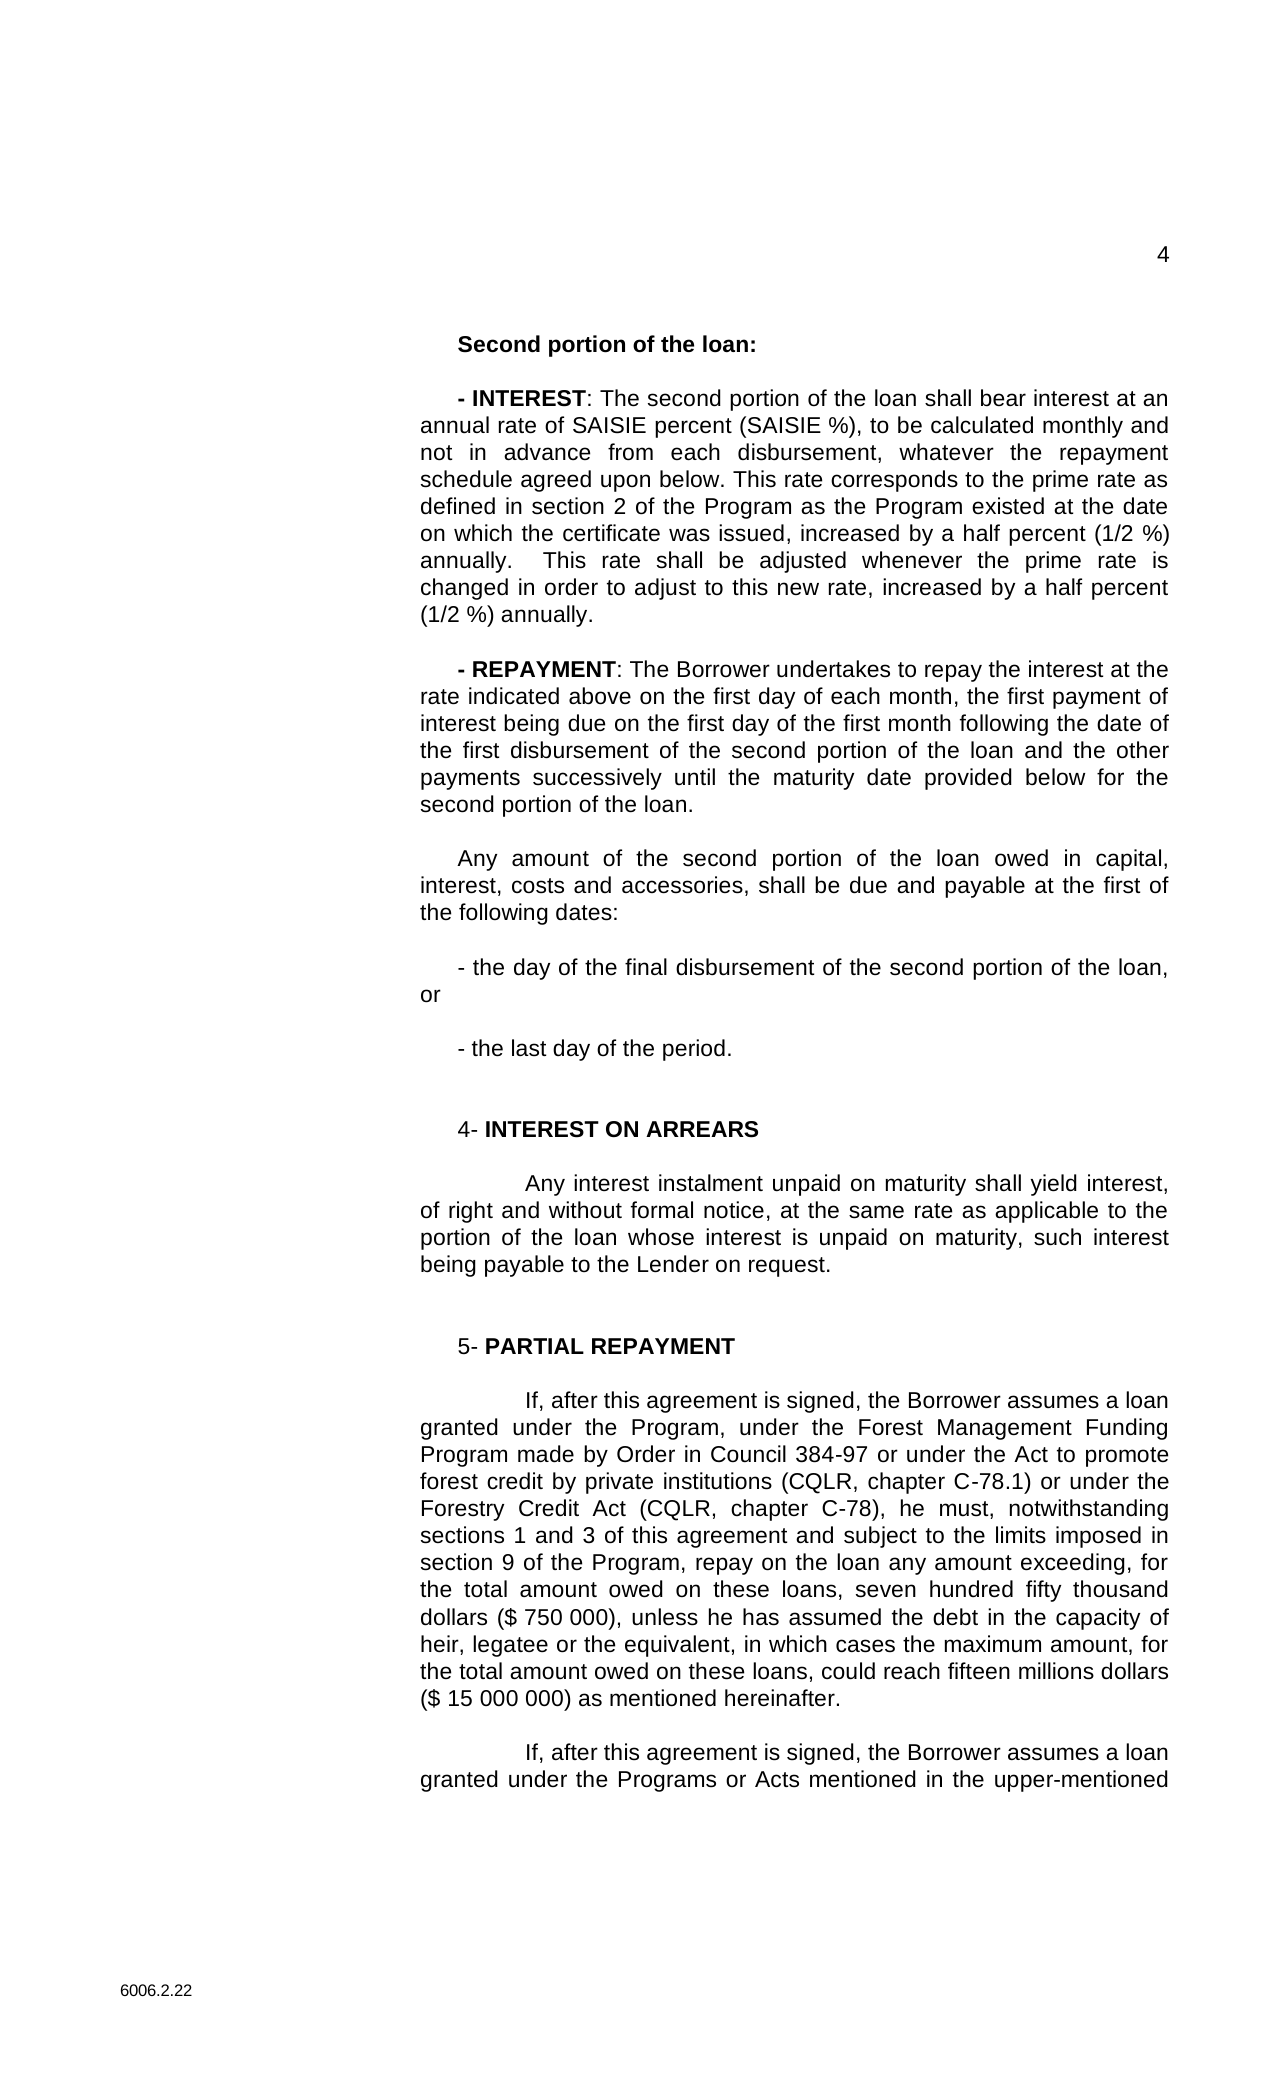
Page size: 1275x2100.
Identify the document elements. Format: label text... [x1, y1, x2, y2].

text Any interest instalment unpaid on maturity shall yield interest, of right and without formal notice, at the same rate as applicable to the portion of the loan whose interest is unpaid on maturity, such interest being payable to the Lender on request. [420, 1169, 1170, 1278]
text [420, 1738, 1170, 1792]
text Any amount of the second portion of the loan owed in capital, interest, costs and accessories, shall be due and payable at the first of the following dates: [420, 844, 1170, 926]
text Second portion of the loan: [420, 330, 1170, 357]
text - the day of the final disbursement of the second portion of the loan, or [420, 953, 1170, 1007]
text 5- PARTIAL REPAYMENT [420, 1332, 1170, 1359]
text - INTEREST: The second portion of the loan shall bear interest at an annual rate of SAISIE percent (SAISIE %), to be calculated monthly and not in advance from each disbursement, whatever the repayment schedule agreed upon below. This rate corresponds to the prime rate as defined in section 2 of the Program as the Program existed at the date on which the certificate was issued, increased by a half percent (1/2 %) annually. This rate shall be adjusted whenever the prime rate is changed in order to adjust to this new rate, increased by a half percent (1/2 %) annually. [420, 384, 1170, 628]
text 4- INTEREST ON ARREARS [420, 1115, 1170, 1142]
text - REPAYMENT: The Borrower undertakes to repay the interest at the rate indicated above on the first day of each month, the first payment of interest being due on the first day of the first month following the date of the first disbursement of the second portion of the loan and the other payments successively until the maturity date provided below for the second portion of the loan. [420, 655, 1170, 817]
text If, after this agreement is signed, the Borrower assumes a loan granted under the Program, under the Forest Management Funding Program made by Order in Council 384-97 or under the Act to promote forest credit by private institutions (CQLR, chapter C-78.1) or under the Forestry Credit Act (CQLR, chapter C-78), he must, notwithstanding sections 1 and 3 of this agreement and subject to the limits imposed in section 9 of the Program, repay on the loan any amount exceeding, for the total amount owed on these loans, seven hundred fifty thousand dollars ($ 750 000), unless he has assumed the debt in the capacity of heir, legatee or the equivalent, in which cases the maximum amount, for the total amount owed on these loans, could reach fifteen millions dollars ($ 15 000 000) as mentioned hereinafter. [420, 1386, 1170, 1711]
text - the last day of the period. [420, 1034, 1170, 1061]
